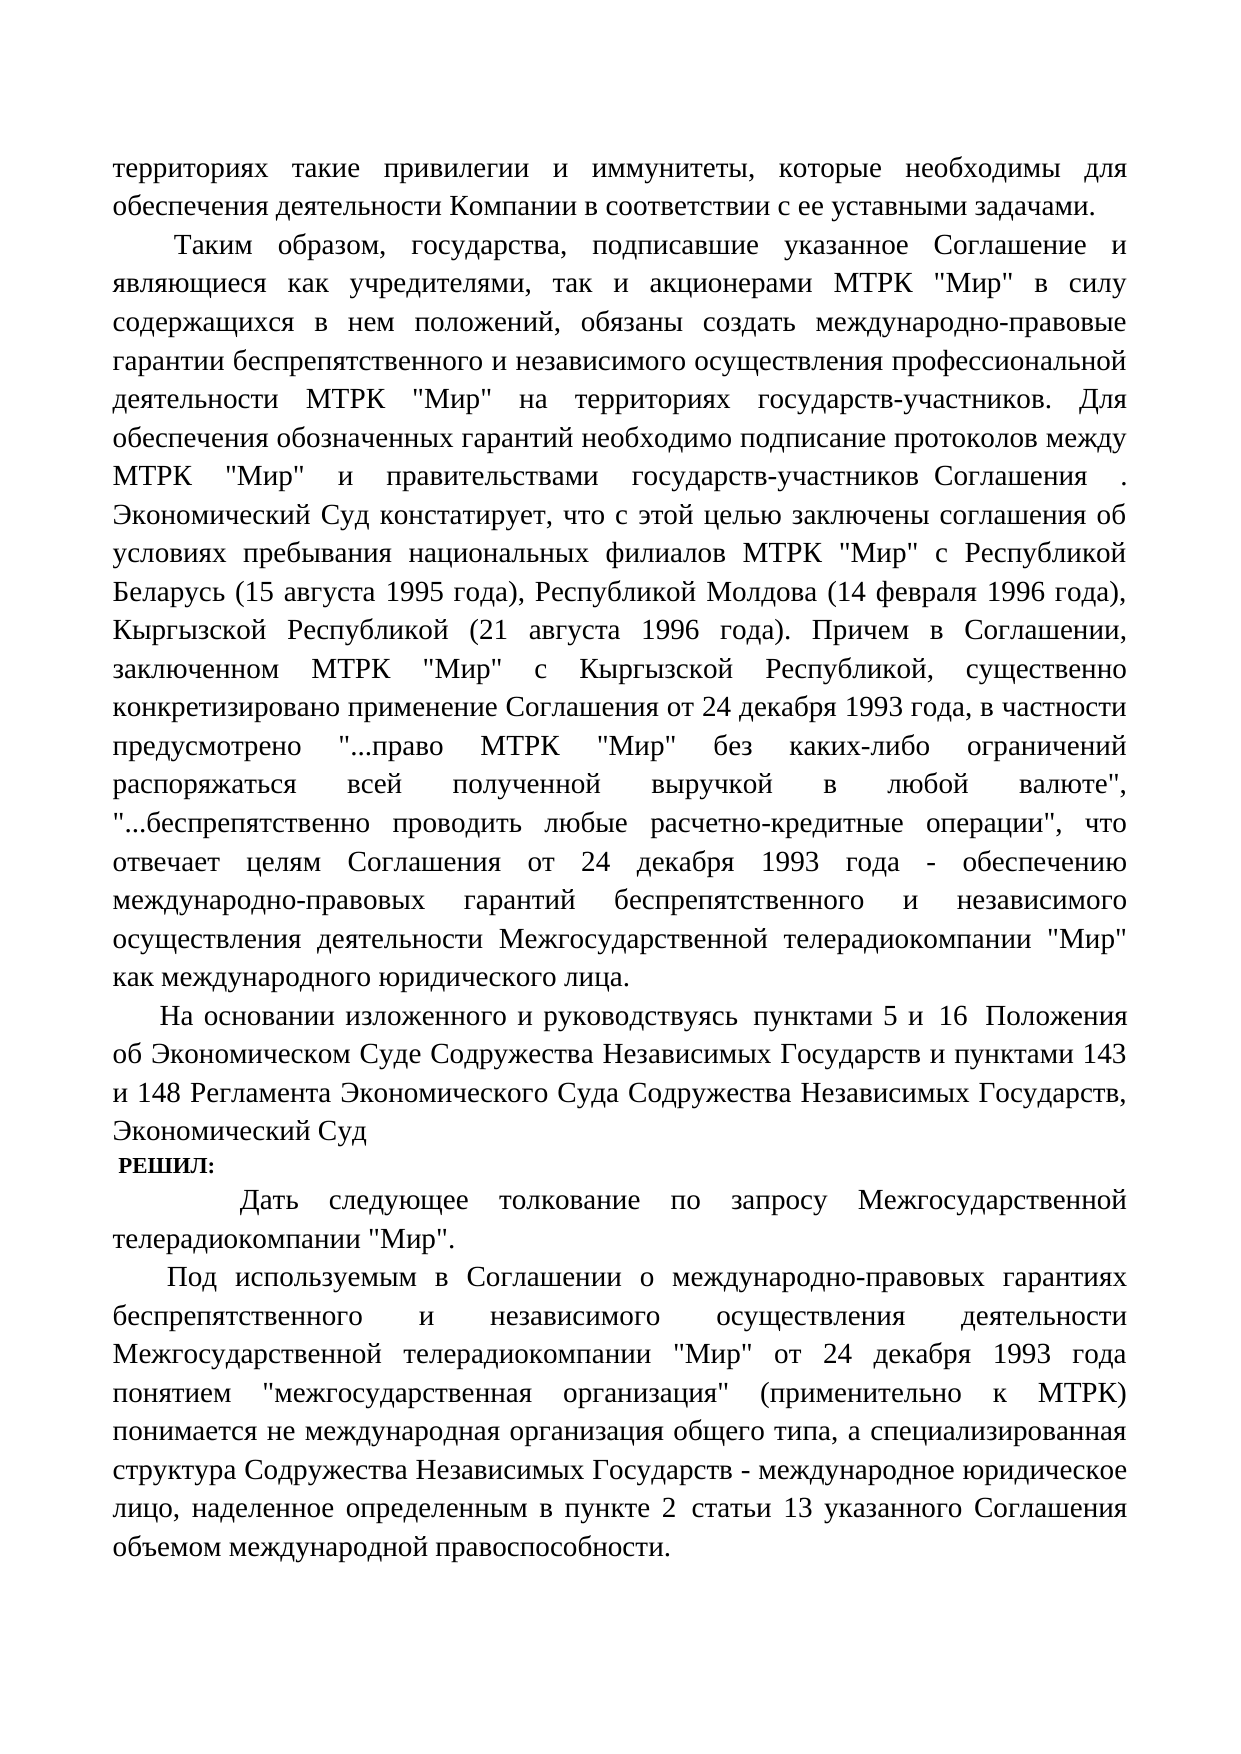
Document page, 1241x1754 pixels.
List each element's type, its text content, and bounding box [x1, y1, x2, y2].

text На основании изложенного и руководствуясь пунктами 5 и 16 Положения об Экономическом Суде Содружества Независимых Государств и пунктами 143 и 148 Регламента Экономического Суда Содружества Независимых Государств, Экономический Суд [112, 998, 1128, 1147]
text РЕШИЛ: [112, 1152, 1128, 1178]
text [112, 150, 1128, 222]
text Под используемым в Соглашении о международно-правовых гарантиях беспрепятственного и независимого осуществления деятельности Межгосударственной телерадиокомпании "Мир" от 24 декабря 1993 года понятием "межгосударственная организация" (применительно к МТРК) понимается не международная организация общего типа, а специализированная структура Содружества Независимых Государств - международное юридическое лицо, наделенное определенным в пункте 2 статьи 13 указанного Соглашения объемом международной правоспособности. [112, 1259, 1128, 1563]
text Дать следующее толкование по запросу Межгосударственной телерадиокомпании "Мир". [112, 1182, 1128, 1254]
text Таким образом, государства, подписавшие указанное Соглашение и являющиеся как учредителями, так и акционерами МТРК "Мир" в силу содержащихся в нем положений, обязаны создать международно-правовые гарантии беспрепятственного и независимого осуществления профессиональной деятельности МТРК "Мир" на территориях государств-участников. Для обеспечения обозначенных гарантий необходимо подписание протоколов между МТРК "Мир" и правительствами государств-участников Соглашения . Экономический Суд констатирует, что с этой целью заключены соглашения об условиях пребывания национальных филиалов МТРК "Мир" с Республикой Беларусь (15 августа 1995 года), Республикой Молдова (14 февраля 1996 года), Кыргызской Республикой (21 августа 1996 года). Причем в Соглашении, заключенном МТРК "Мир" с Кыргызской Республикой, существенно конкретизировано применение Соглашения от 24 декабря 1993 года, в частности предусмотрено "...право МТРК "Мир" без каких-либо ограничений распоряжаться всей полученной выручкой в любой валюте", "...беспрепятственно проводить любые расчетно-кредитные операции", что отвечает целям Соглашения от 24 декабря 1993 года - обеспечению международно-правовых гарантий беспрепятственного и независимого осуществления деятельности Межгосударственной телерадиокомпании "Мир" как международного юридического лица. [112, 227, 1128, 993]
